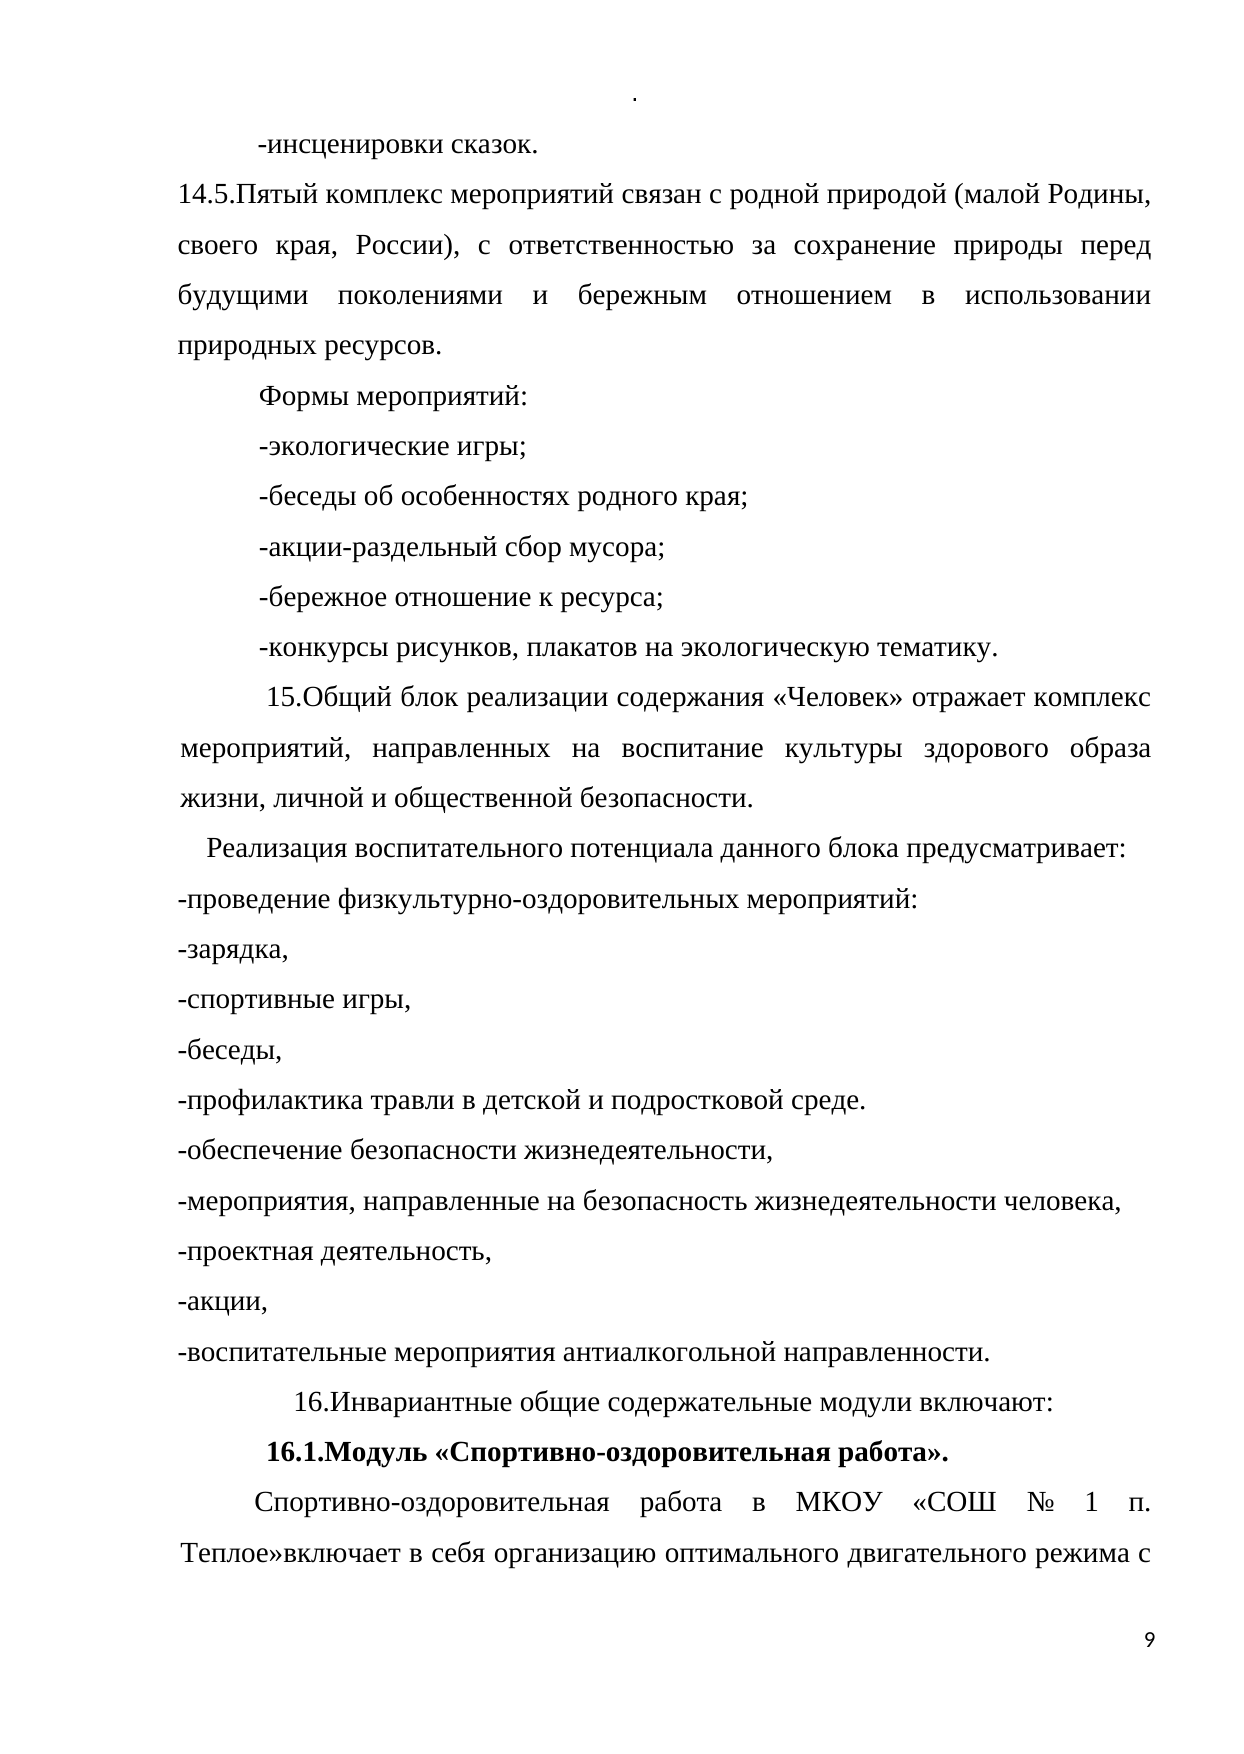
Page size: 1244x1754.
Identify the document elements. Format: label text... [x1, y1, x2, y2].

text -беседы об особенностях родного края; [259, 478, 1152, 512]
text -инсценировки сказок. [257, 126, 1152, 160]
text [180, 1484, 1152, 1568]
text -экологические игры; [259, 428, 1152, 462]
list 16.Инвариантные общие содержательные модули включают: [293, 1384, 1152, 1417]
text Реализация воспитательного потенциала данного блока предусматривает: [179, 831, 1154, 864]
text -профилактика травли в детской и подростковой среде. [177, 1082, 1154, 1116]
text -проведение физкультурно-оздоровительных мероприятий: [177, 881, 1154, 914]
text -мероприятия, направленные на безопасность жизнедеятельности человека, [177, 1183, 1154, 1216]
text -бережное отношение к ресурса; [259, 579, 1152, 612]
text Формы мероприятий: [259, 378, 1152, 411]
text -обеспечение безопасности жизнедеятельности, [177, 1132, 1154, 1166]
text 14.5.Пятый комплекс мероприятий связан с родной природой (малой Родины, своего края, России), с ответственностью за сохранение природы перед будущими поколениями и бережным отношением в использовании природных ресурсов. [177, 176, 1152, 361]
text -проектная деятельность, [177, 1233, 1154, 1267]
text -конкурсы рисунков, плакатов на экологическую тематику. [259, 629, 1152, 663]
text -воспитательные мероприятия антиалкогольной направленности. [177, 1334, 1154, 1367]
text 15.Общий блок реализации содержания «Человек» отражает комплекс мероприятий, направленных на воспитание культуры здорового образа жизни, личной и общественной безопасности. [180, 679, 1152, 814]
text -беседы, [177, 1032, 1154, 1065]
text -акции, [177, 1283, 1154, 1317]
text 16.1.Модуль «Спортивно-оздоровительная работа». [180, 1434, 1152, 1468]
text -спортивные игры, [177, 981, 1154, 1015]
text -зарядка, [177, 931, 1154, 965]
text -акции-раздельный сбор мусора; [259, 529, 1152, 562]
